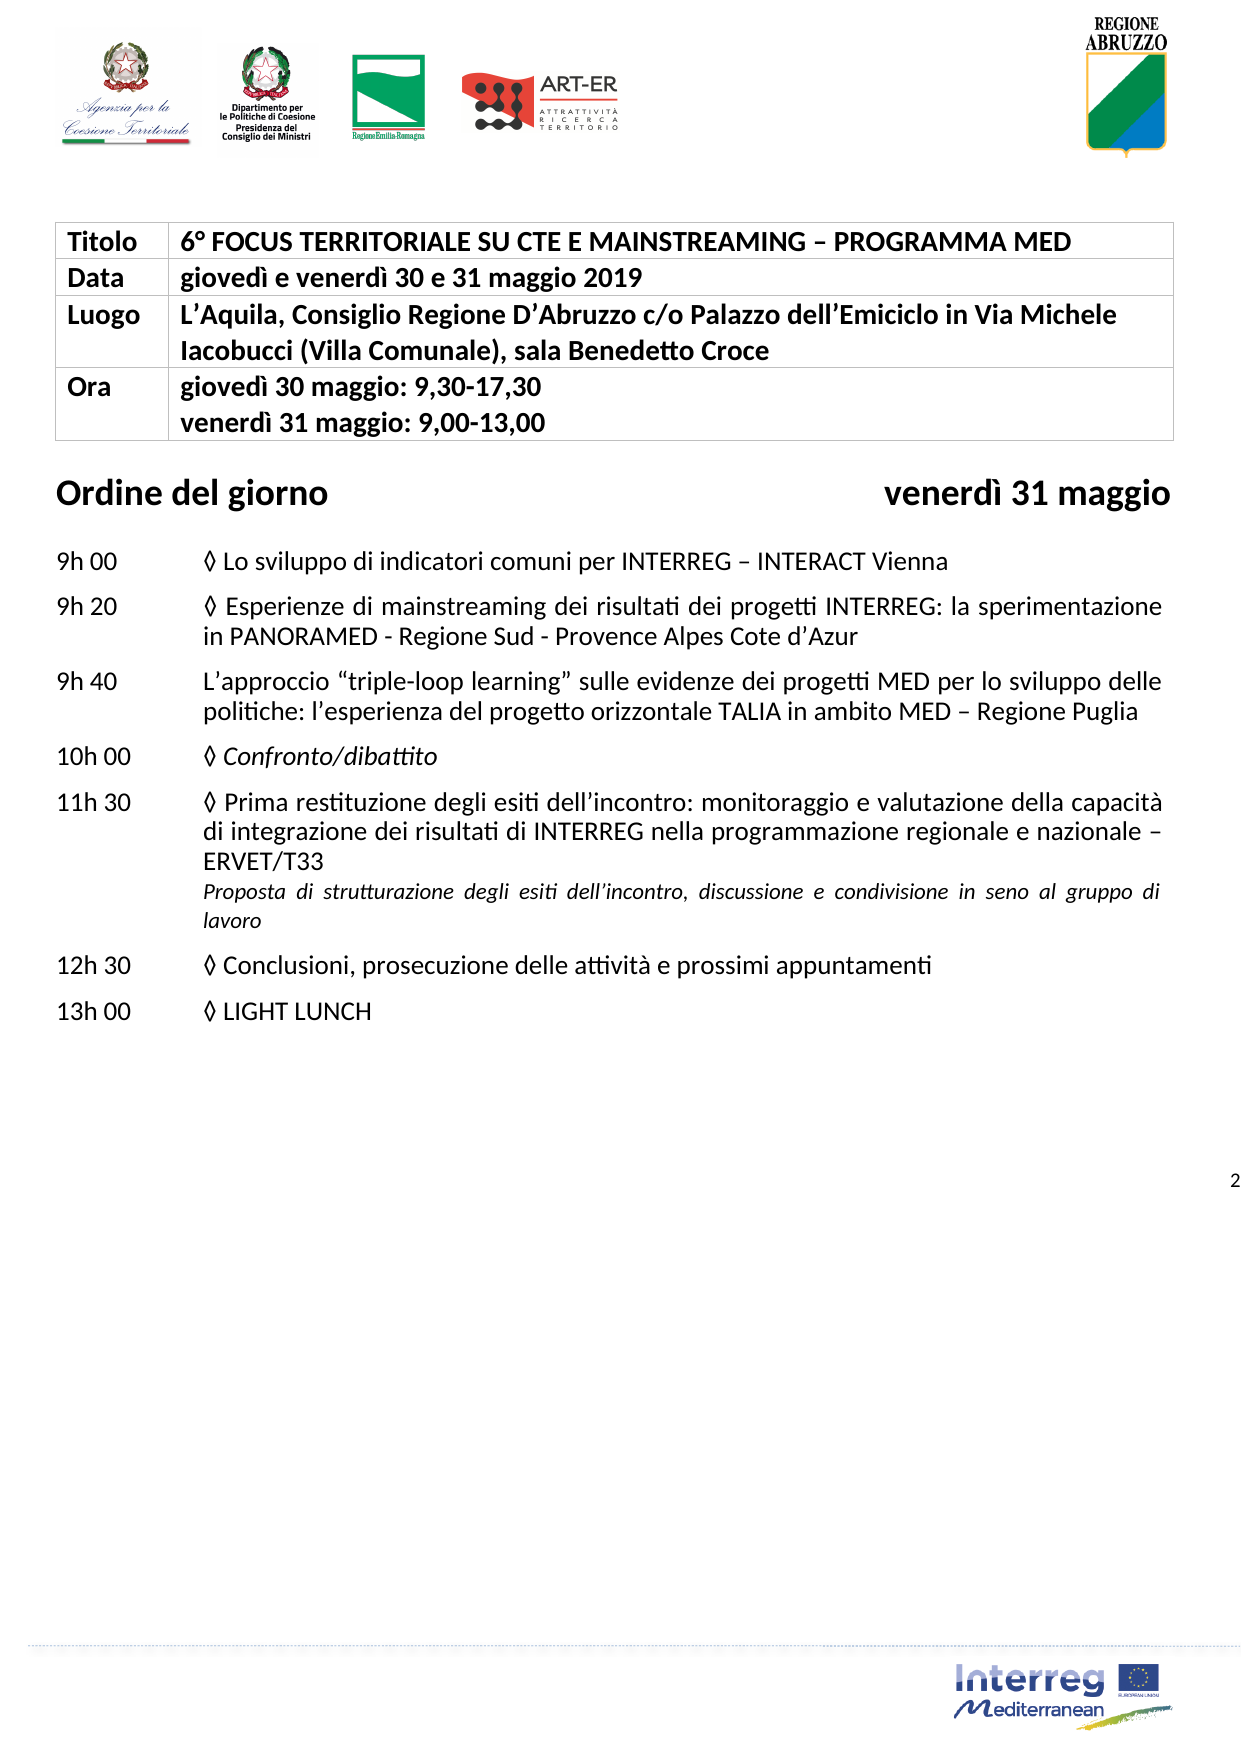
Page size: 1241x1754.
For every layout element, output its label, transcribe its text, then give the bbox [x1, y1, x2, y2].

picture [55, 27, 203, 147]
table_cell giovedì e venerdì 30 e 31 maggio 2019 [169, 259, 1173, 295]
table_cell Ora [56, 368, 168, 439]
picture [1056, 17, 1197, 158]
text 10h 00 ◊ Confronto/dibattito [56, 742, 1164, 772]
text Proposta di strutturazione degli esiti dell’incontro, discussione e condivisione in seno al gruppo di lavoro [203, 876, 1164, 934]
text Ordine del giorno venerdì 31 maggio [56, 468, 1175, 514]
text 9h 20 ◊ Esperienze di mainstreaming dei risultati dei progetti INTERREG: la sperimentazione in PANORAMED - Regione Sud - Provence Alpes Cote d’Azur [56, 592, 1164, 651]
text 12h 30 ◊ Conclusioni, prosecuzione delle attività e prossimi appuntamenti [56, 951, 1164, 980]
picture [950, 1656, 1176, 1734]
text 13h 00 ◊ LIGHT LUNCH [56, 997, 1164, 1026]
table_cell Luogo [56, 296, 168, 367]
table_header 6° FOCUS TERRITORIALE SU CTE E MAINSTREAMING – PROGRAMMA MED [169, 223, 1173, 258]
text 9h 40 L’approccio “triple-loop learning” sulle evidenze dei progetti MED per lo sviluppo delle politiche: l’esperienza del progetto orizzontale TALIA in ambito MED – Regione Puglia [56, 667, 1164, 726]
table_header Titolo [56, 223, 168, 258]
text 11h 30 ◊ Prima restituzione degli esiti dell’incontro: monitoraggio e valutazione della capacità di integrazione dei risultati di INTERREG nella programmazione regionale e nazionale – ERVET/T33 [56, 788, 1164, 876]
picture [461, 71, 621, 133]
picture [217, 43, 319, 158]
table_cell Data [56, 259, 168, 295]
table_cell giovedì 30 maggio: 9,30-17,30 venerdì 31 maggio: 9,00-13,00 [169, 368, 1173, 439]
table_cell L’Aquila, Consiglio Regione D’Abruzzo c/o Palazzo dell’Emiciclo in Via Michele Iacobucci (Villa Comunale), sala Benedetto Croce [169, 296, 1173, 367]
text 9h 00 ◊ Lo sviluppo di indicatori comuni per INTERREG – INTERACT Vienna [56, 547, 1164, 576]
